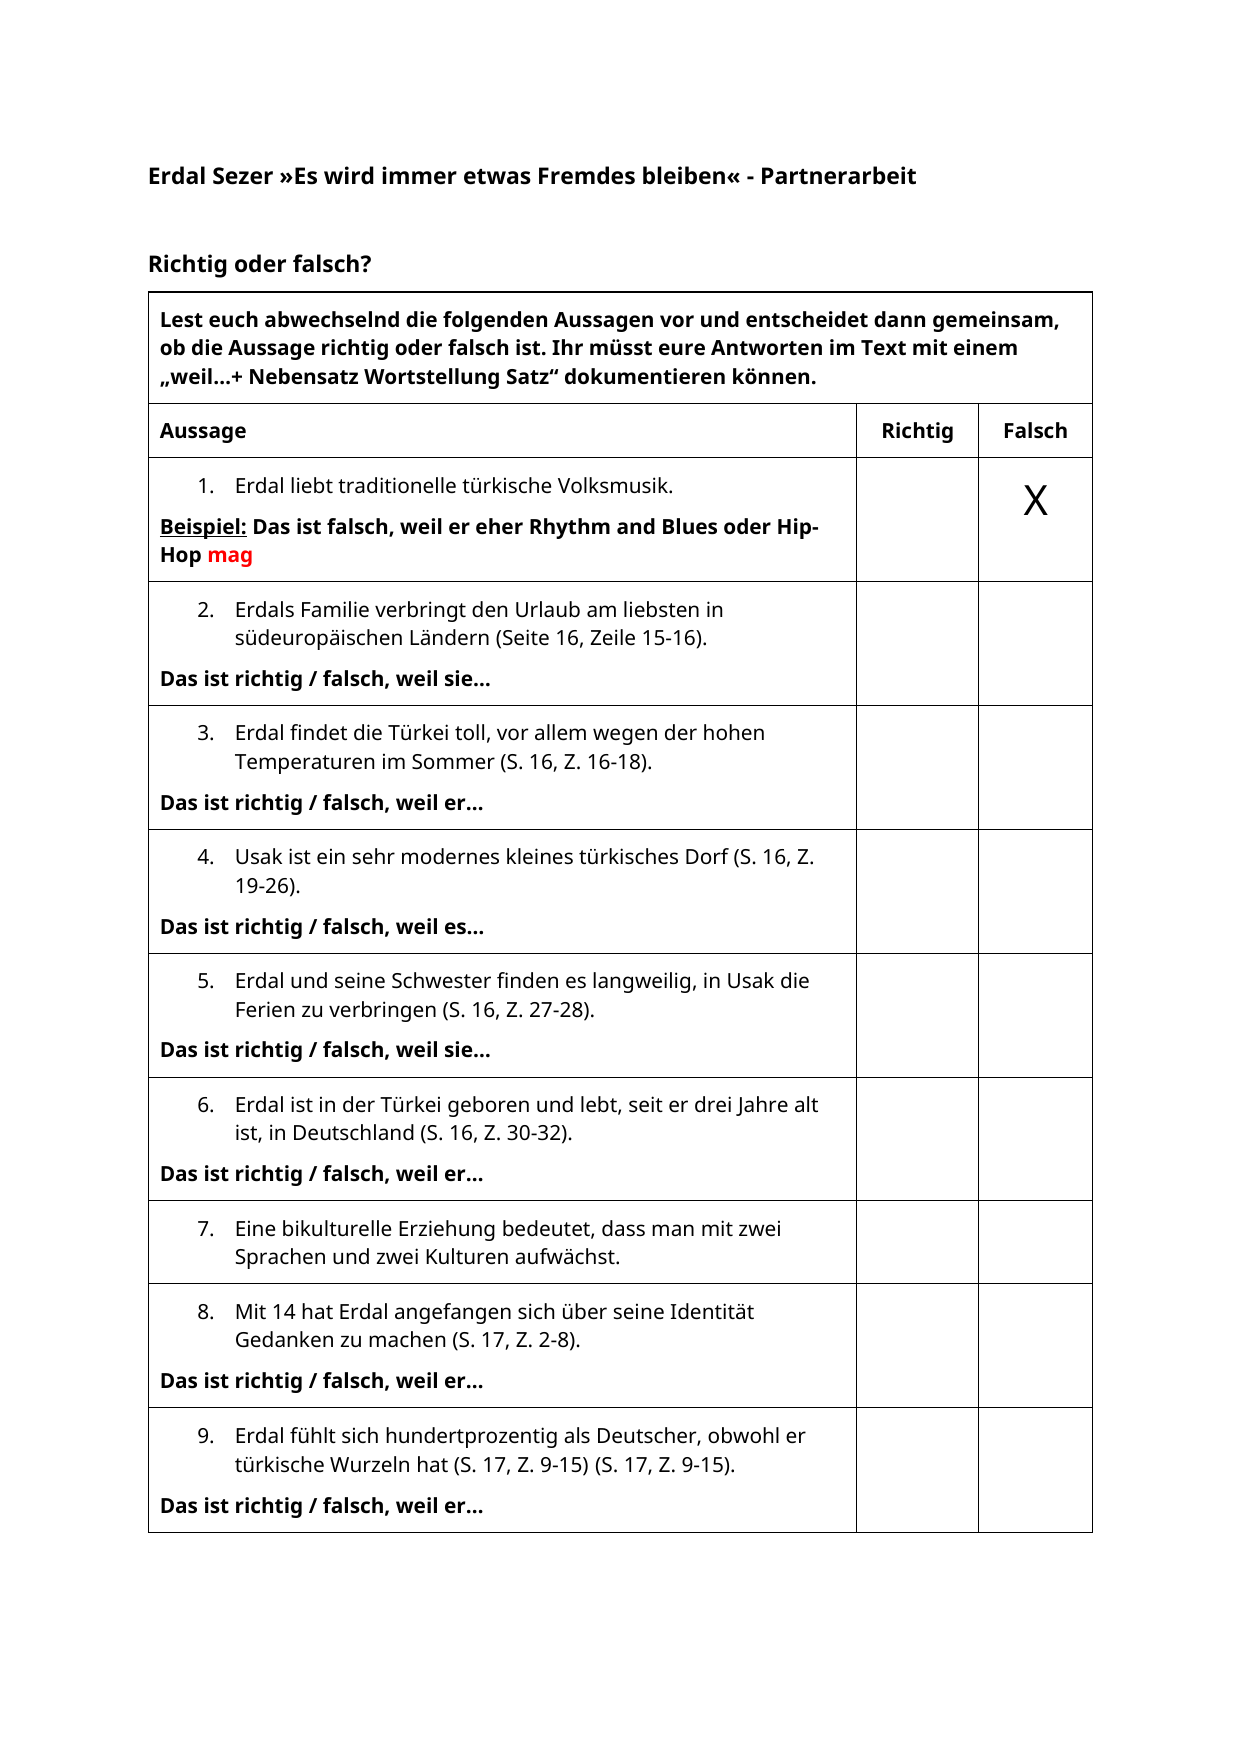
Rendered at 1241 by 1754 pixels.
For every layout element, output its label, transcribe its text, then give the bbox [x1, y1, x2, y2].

table_cell [979, 706, 1092, 829]
table_cell Erdal und seine Schwester finden es langweilig, in Usak die Ferien zu verbringen (S. 16, Z. 27-28). Das ist richtig / falsch, weil sie… [149, 954, 856, 1077]
table_cell Richtig [857, 404, 978, 457]
table_cell [857, 1284, 978, 1407]
table_cell Aussage [149, 404, 856, 457]
table_cell Erdals Familie verbringt den Urlaub am liebsten in südeuropäischen Ländern (Seite 16, Zeile 15-16). Das ist richtig / falsch, weil sie… [149, 582, 856, 705]
text Richtig oder falsch? [148, 248, 1092, 279]
table_cell [857, 1408, 978, 1532]
table_cell [979, 1201, 1092, 1283]
table_cell [857, 1078, 978, 1200]
table_cell [979, 1078, 1092, 1200]
table_cell [857, 458, 978, 581]
table_cell [979, 830, 1092, 953]
table_cell Mit 14 hat Erdal angefangen sich über seine Identität Gedanken zu machen (S. 17, Z. 2-8). Das ist richtig / falsch, weil er… [149, 1284, 856, 1407]
table_cell Eine bikulturelle Erziehung bedeutet, dass man mit zwei Sprachen und zwei Kulturen aufwächst. [149, 1201, 856, 1283]
table_cell [979, 582, 1092, 705]
table_cell [979, 1408, 1092, 1532]
table_cell Erdal fühlt sich hundertprozentig als Deutscher, obwohl er türkische Wurzeln hat (S. 17, Z. 9-15) (S. 17, Z. 9-15). Das ist richtig / falsch, weil er… [149, 1408, 856, 1532]
table_cell Erdal ist in der Türkei geboren und lebt, seit er drei Jahre alt ist, in Deutschland (S. 16, Z. 30-32). Das ist richtig / falsch, weil er… [149, 1078, 856, 1200]
table_cell Usak ist ein sehr modernes kleines türkisches Dorf (S. 16, Z. 19-26). Das ist richtig / falsch, weil es… [149, 830, 856, 953]
table_cell [857, 830, 978, 953]
table_header Lest euch abwechselnd die folgenden Aussagen vor und entscheidet dann gemeinsam, ob die Aussage richtig oder falsch ist. Ihr müsst eure Antworten im Text mit einem „weil…+ Nebensatz Wortstellung Satz“ dokumentieren können. [149, 293, 1092, 403]
table_cell [979, 1284, 1092, 1407]
table_cell X [979, 458, 1092, 581]
table_cell [857, 1201, 978, 1283]
table_cell Erdal liebt traditionelle türkische Volksmusik. Beispiel: Das ist falsch, weil er eher Rhythm and Blues oder Hip-Hop mag [149, 458, 856, 581]
table_cell [857, 582, 978, 705]
table_cell [857, 954, 978, 1077]
table_cell [857, 706, 978, 829]
text Erdal Sezer »Es wird immer etwas Fremdes bleiben« - Partnerarbeit [148, 160, 1092, 191]
table_cell Falsch [979, 404, 1092, 457]
table_cell Erdal findet die Türkei toll, vor allem wegen der hohen Temperaturen im Sommer (S. 16, Z. 16-18). Das ist richtig / falsch, weil er… [149, 706, 856, 829]
table_cell [979, 954, 1092, 1077]
